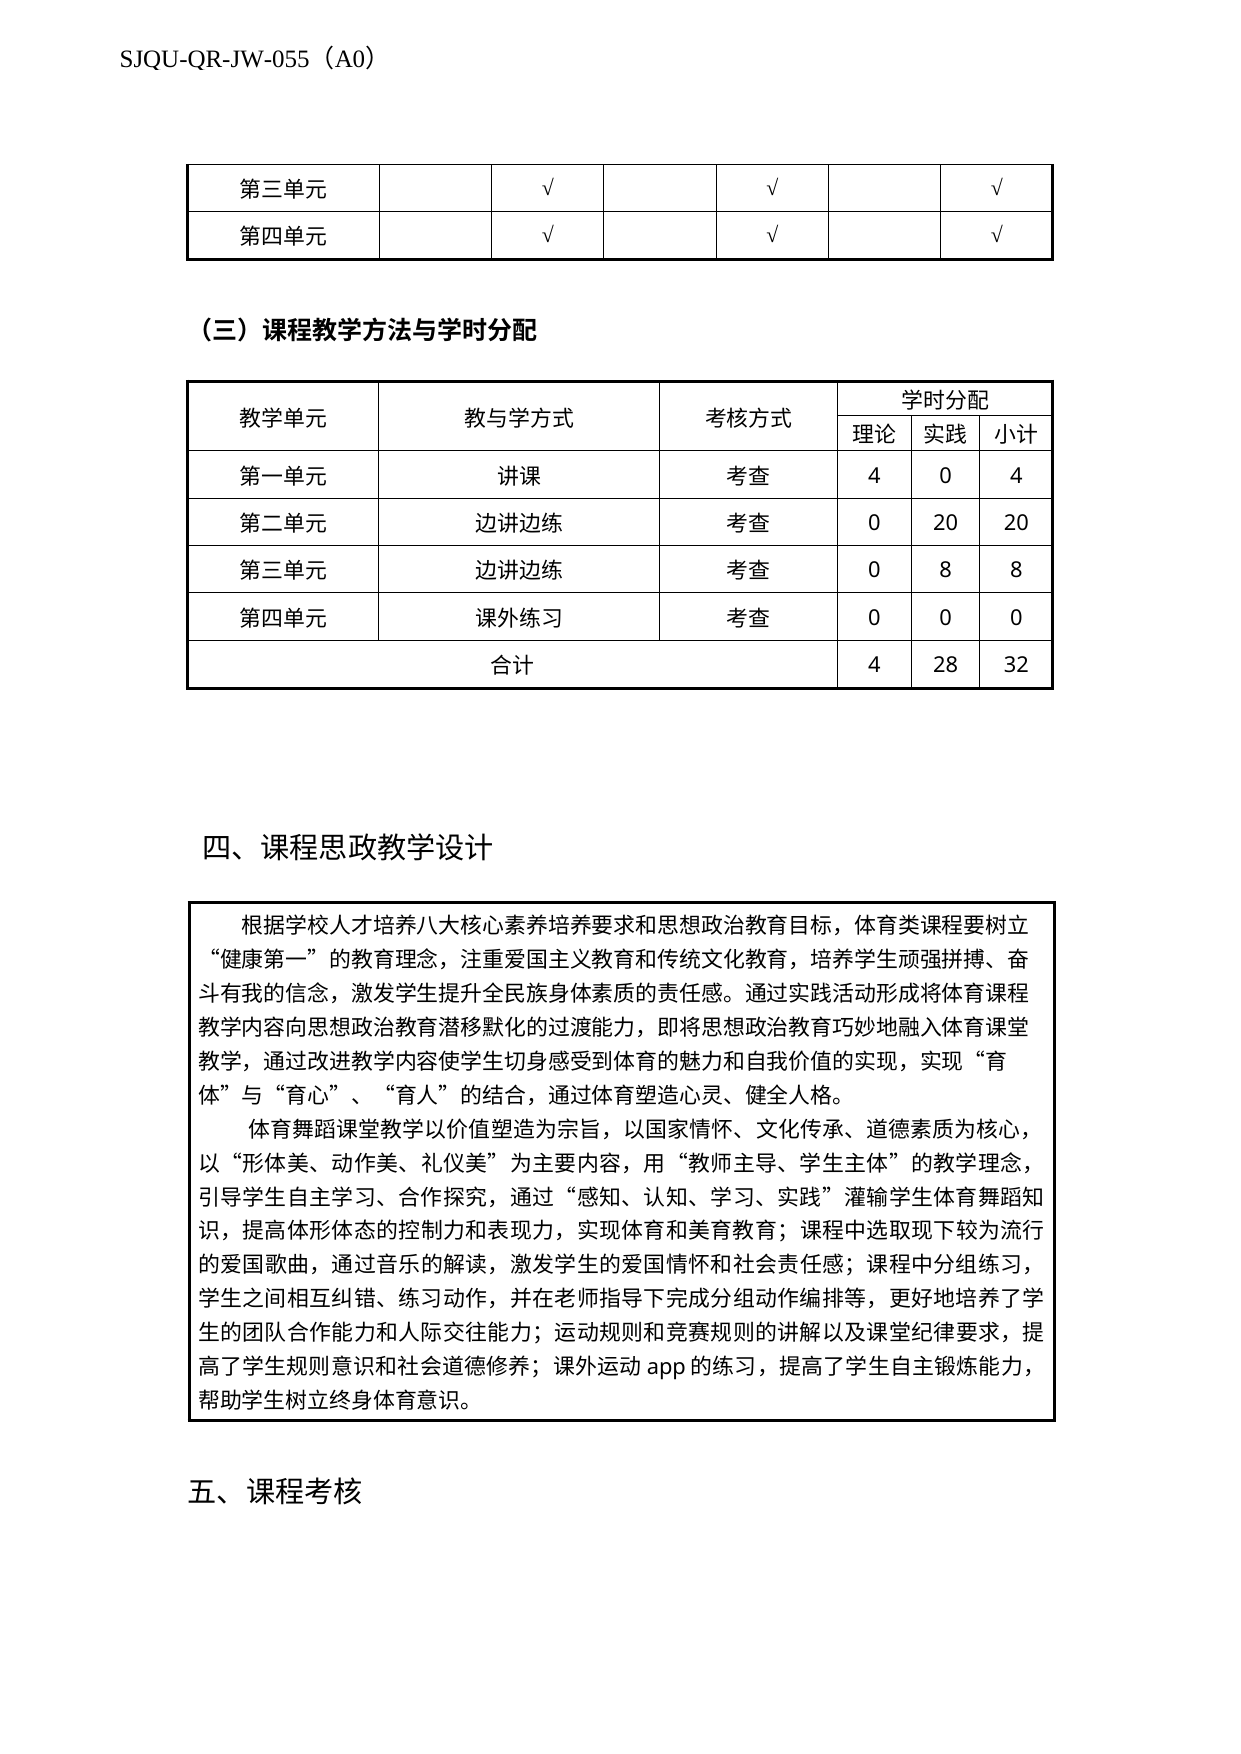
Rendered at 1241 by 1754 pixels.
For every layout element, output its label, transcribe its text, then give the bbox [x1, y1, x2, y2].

table_cell √ [717, 165, 828, 211]
table_cell 第四单元 [189, 593, 378, 639]
text 五、课程考核 [187, 1456, 1053, 1524]
table_cell 0 [838, 546, 911, 592]
table_cell √ [717, 212, 828, 258]
table_cell 32 [980, 641, 1051, 687]
table_cell 考查 [660, 451, 837, 498]
text （三）课程教学方法与学时分配 [187, 295, 1053, 363]
table_cell 4 [980, 451, 1051, 498]
table_cell 第一单元 [189, 451, 378, 498]
table_header 教与学方式 [379, 383, 659, 450]
table_header 根据学校人才培养八大核心素养培养要求和思想政治教育目标，体育类课程要树立“健康第一”的教育理念，注重爱国主义教育和传统文化教育，培养学生顽强拼搏、奋斗有我的信念，激发学生提升全民族身体素质的责任感。通过实践活动形成将体育课程教学内容向思想政治教育潜移默化的过渡能力，即将思想政治教育巧妙地融入体育课堂教学，通过改进教学内容使学生切身感受到体育的魅力和自我价值的实现，实现“育体”与“育心”、“育人”的结合，通过体育塑造心灵、健全人格。 体育舞蹈课堂教学以价值塑造为宗旨，以国家情怀、文化传承、道德素质为核心，以“形体美、动作美、礼仪美”为主要内容，用“教师主导、学生主体”的教学理念，引导学生自主学习、合作探究，通过“感知、认知、学习、实践”灌输学生体育舞蹈知识，提高体形体态的控制力和表现力，实现体育和美育教育；课程中选取现下较为流行的爱国歌曲，通过音乐的解读，激发学生的爱国情怀和社会责任感；课程中分组练习，学生之间相互纠错、练习动作，并在老师指导下完成分组动作编排等，更好地培养了学生的团队合作能力和人际交往能力；运动规则和竞赛规则的讲解以及课堂纪律要求，提高了学生规则意识和社会道德修养；课外运动app的练习，提高了学生自主锻炼能力，帮助学生树立终身体育意识。 [191, 904, 1053, 1419]
table_cell 考查 [660, 546, 837, 592]
table_cell 边讲边练 [379, 499, 659, 545]
table_header 教学单元 [189, 383, 378, 450]
table_cell [604, 212, 716, 258]
table_cell 小计 [980, 416, 1051, 450]
table_cell [829, 165, 940, 211]
table_cell 第二单元 [189, 499, 378, 545]
table_cell 第三单元 [189, 546, 378, 592]
table_header 学时分配 [838, 383, 1051, 415]
table_cell [829, 212, 940, 258]
table_cell 4 [838, 641, 911, 687]
table_cell √ [941, 212, 1051, 258]
table_cell 4 [838, 451, 911, 498]
table_cell 0 [838, 593, 911, 639]
table_cell 0 [838, 499, 911, 545]
table_cell 考查 [660, 499, 837, 545]
table_cell 第三单元 [189, 165, 379, 211]
table_cell 讲课 [379, 451, 659, 498]
table_cell 0 [912, 593, 979, 639]
table_cell √ [941, 165, 1051, 211]
table_cell 实践 [912, 416, 979, 450]
table_cell 8 [912, 546, 979, 592]
table_cell 20 [980, 499, 1051, 545]
table_cell √ [492, 165, 603, 211]
table_cell [604, 165, 716, 211]
table_cell 第四单元 [189, 212, 379, 258]
table_cell 考查 [660, 593, 837, 639]
table_cell 理论 [838, 416, 911, 450]
table_cell [380, 165, 491, 211]
table_cell 0 [912, 451, 979, 498]
table_cell 8 [980, 546, 1051, 592]
table_cell 课外练习 [379, 593, 659, 639]
table_cell 合计 [189, 641, 837, 687]
table_header 考核方式 [660, 383, 837, 450]
table_cell √ [492, 212, 603, 258]
table_cell 20 [912, 499, 979, 545]
table_cell [380, 212, 491, 258]
table_cell 0 [980, 593, 1051, 639]
table_cell 28 [912, 641, 979, 687]
table_cell 边讲边练 [379, 546, 659, 592]
text 四、课程思政教学设计 [187, 812, 1053, 879]
